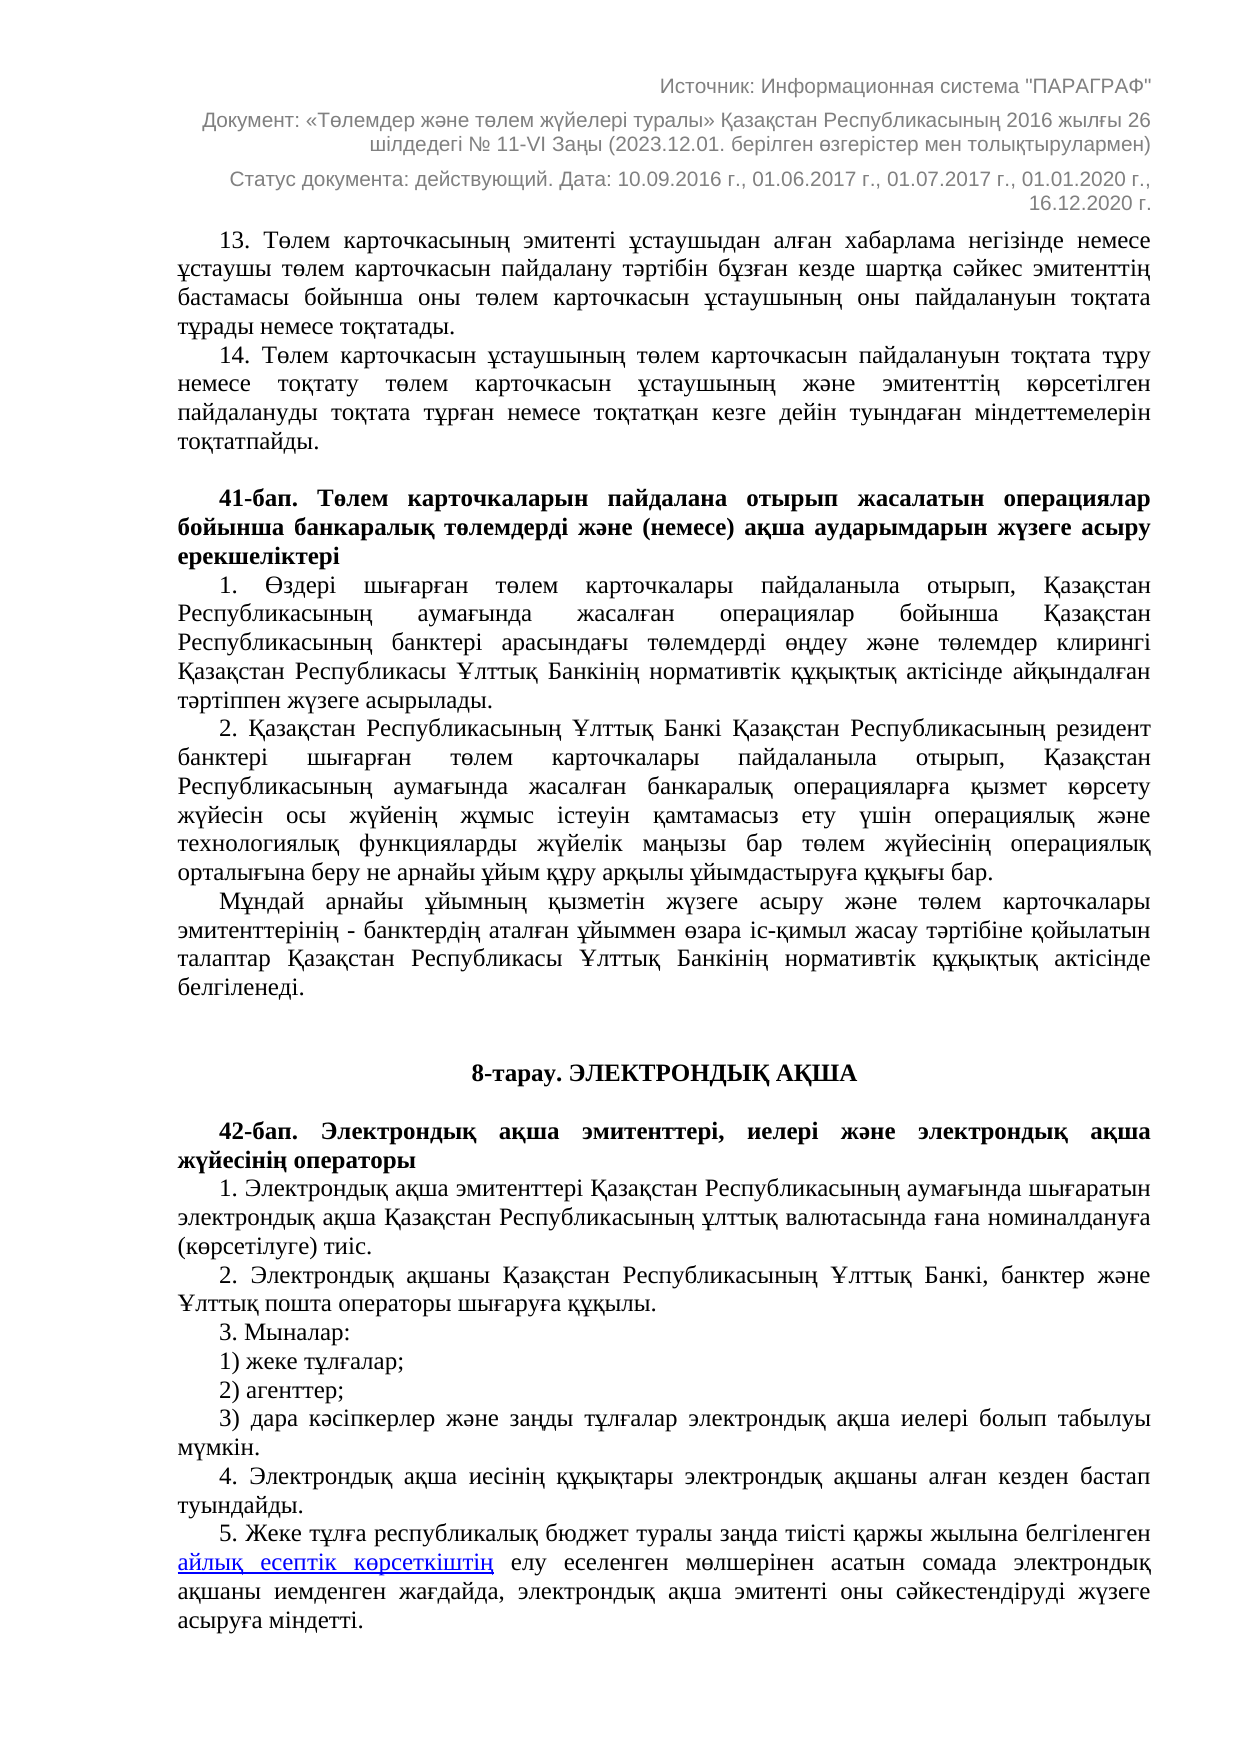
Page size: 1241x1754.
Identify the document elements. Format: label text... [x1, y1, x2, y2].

text 1. Өздері шығарған төлем карточкалары пайдаланыла отырып, Қазақстан Республикасының аумағында жасалған операциялар бойынша Қазақстан Республикасының банктері арасындағы төлемдерді өңдеу және төлемдер клирингі Қазақстан Республикасы Ұлттық Банкінің нормативтік құқықтық актісінде айқындалған тәртіппен жүзеге асырылады. [177, 570, 1152, 713]
text 1. Электрондық ақша эмитенттері Қазақстан Республикасының аумағында шығаратын электрондық ақша Қазақстан Республикасының ұлттық валютасында ғана номиналдануға (көрсетілуге) тиіс. [177, 1173, 1152, 1260]
text 2) агенттер; [177, 1375, 1152, 1403]
text Мұндай арнайы ұйымның қызметін жүзеге асыру және төлем карточкалары эмитенттерінің - банктердің аталған ұйыммен өзара іс-қимыл жасау тәртібіне қойылатын талаптар Қазақстан Республикасы Ұлттық Банкінің нормативтік құқықтық актісінде белгіленеді. [177, 886, 1152, 1001]
text 42-бап. Электрондық ақша эмитенттері, иелері және электрондық ақша жүйесінің операторы [177, 1116, 1152, 1173]
text 2. Қазақстан Республикасының Ұлттық Банкі Қазақстан Республикасының резидент банктері шығарған төлем карточкалары пайдаланыла отырып, Қазақстан Республикасының аумағында жасалған банкаралық операцияларға қызмет көрсету жүйесін осы жүйенің жұмыс істеуін қамтамасыз ету үшін операциялық және технологиялық функцияларды жүйелік маңызы бар төлем жүйесінің операциялық орталығына беру не арнайы ұйым құру арқылы ұйымдастыруға құқығы бар. [177, 713, 1152, 886]
text 5. Жеке тұлға республикалық бюджет туралы заңда тиісті қаржы жылына белгіленген айлық есептік көрсеткіштің елу еселенген мөлшерінен асатын сомада электрондық ақшаны иемденген жағдайда, электрондық ақша эмитенті оны сәйкестендіруді жүзеге асыруға міндетті. [177, 1518, 1152, 1633]
text 3. Мыналар: [177, 1317, 1152, 1346]
text 3) дара кәсіпкерлер және заңды тұлғалар электрондық ақша иелері болып табылуы мүмкін. [177, 1403, 1152, 1461]
text 8-тарау. ЭЛЕКТРОНДЫҚ АҚША [177, 1058, 1152, 1087]
text 13. Төлем карточкасының эмитенті ұстаушыдан алған хабарлама негізінде немесе ұстаушы төлем карточкасын пайдалану тәртібін бұзған кезде шартқа сәйкес эмитенттің бастамасы бойынша оны төлем карточкасын ұстаушының оны пайдалануын тоқтата тұрады немесе тоқтатады. [177, 225, 1152, 340]
text 4. Электрондық ақша иесінің құқықтары электрондық ақшаны алған кезден бастап туындайды. [177, 1461, 1152, 1518]
text 41-бап. Төлем карточкаларын пайдалана отырып жасалатын операциялар бойынша банкаралық төлемдерді және (немесе) ақша аударымдарын жүзеге асыру ерекшеліктері [177, 483, 1152, 570]
text 1) жеке тұлғалар; [177, 1346, 1152, 1375]
text 14. Төлем карточкасын ұстаушының төлем карточкасын пайдалануын тоқтата тұру немесе тоқтату төлем карточкасын ұстаушының және эмитенттің көрсетілген пайдалануды тоқтата тұрған немесе тоқтатқан кезге дейін туындаған міндеттемелерін тоқтатпайды. [177, 340, 1152, 455]
text 2. Электрондық ақшаны Қазақстан Республикасының Ұлттық Банкі, банктер және Ұлттық пошта операторы шығаруға құқылы. [177, 1260, 1152, 1317]
